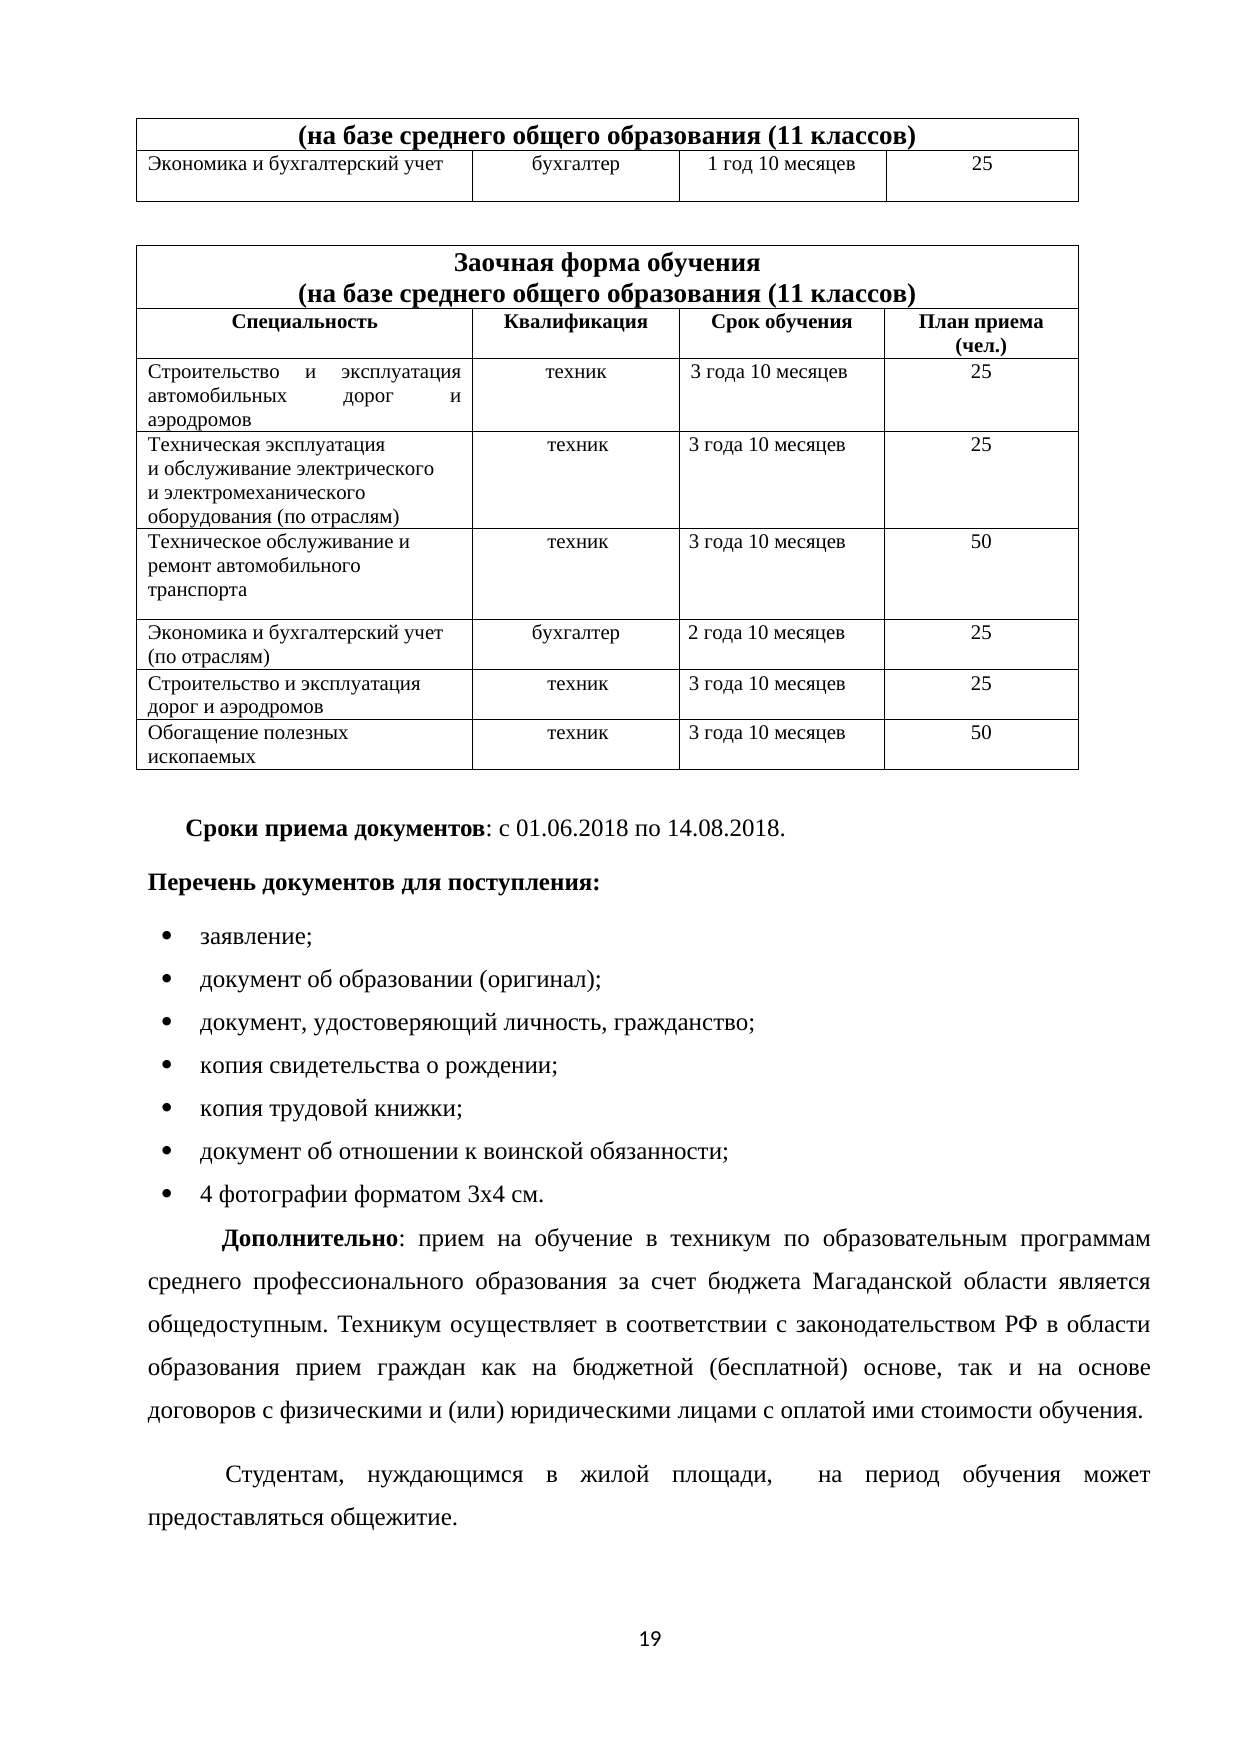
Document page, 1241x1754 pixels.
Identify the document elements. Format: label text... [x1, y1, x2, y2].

list документ, удостоверяющий личность, гражданство; [162, 1007, 1152, 1036]
list Дополнительно: прием на обучение в техникум по образовательным программам среднего профессионального образования за счет бюджета Магаданской области является общедоступным. Техникум осуществляет в соответствии с законодательством РФ в области образования прием граждан как на бюджетной (бесплатной) основе, так и на основе договоров с физическими и (или) юридическими лицами с оплатой ими стоимости обучения. [148, 1223, 1152, 1424]
table_cell Строительство и эксплуатация дорог и аэродромов [137, 670, 472, 719]
table_cell 25 [885, 620, 1078, 669]
list документ об отношении к воинской обязанности; [162, 1136, 1152, 1165]
table_cell техник [473, 529, 679, 619]
table_cell 50 [885, 529, 1078, 619]
text Перечень документов для поступления: [148, 867, 1152, 896]
table_cell 3 года 10 месяцев [680, 670, 884, 719]
table_cell 3 года 10 месяцев [680, 432, 884, 528]
list 4 фотографии форматом 3х4 см. [162, 1179, 1152, 1208]
table_cell 1 год 10 месяцев [680, 151, 886, 201]
table_cell Экономика и бухгалтерский учет (по отраслям) [137, 620, 472, 669]
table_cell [137, 119, 1078, 150]
table_cell техник [473, 432, 679, 528]
table_cell 2 года 10 месяцев [680, 620, 884, 669]
table_cell Специальность [137, 309, 472, 357]
table_cell 3 года 10 месяцев [680, 720, 884, 769]
list копия свидетельства о рождении; [162, 1050, 1152, 1079]
table_cell бухгалтер [473, 620, 679, 669]
table_cell 3 года 10 месяцев [680, 359, 884, 431]
table_header Заочная форма обучения (на базе среднего общего образования (11 классов) [137, 246, 1078, 308]
table_cell бухгалтер [473, 151, 679, 201]
table_cell 50 [885, 720, 1078, 769]
table_cell Экономика и бухгалтерский учет [137, 151, 472, 201]
list копия трудовой книжки; [162, 1093, 1152, 1122]
table_cell Техническое обслуживание и ремонт автомобильного транспорта [137, 529, 472, 619]
table_cell План приема (чел.) [885, 309, 1078, 357]
table_cell 25 [885, 670, 1078, 719]
text Сроки приема документов: с 01.06.2018 по 14.08.2018. [129, 813, 1152, 842]
table_cell Строительство и эксплуатация автомобильных дорог и аэродромов [137, 359, 472, 431]
table_cell техник [473, 359, 679, 431]
text Студентам, нуждающимся в жилой площади, на период обучения может предоставляться общежитие. [148, 1459, 1152, 1531]
table_cell 3 года 10 месяцев [680, 529, 884, 619]
table_cell 25 [885, 432, 1078, 528]
table_cell 25 [885, 359, 1078, 431]
table_cell Обогащение полезных ископаемых [137, 720, 472, 769]
table_cell Техническая эксплуатация и обслуживание электрического и электромеханического оборудования (по отраслям) [137, 432, 472, 528]
table_cell 25 [887, 151, 1078, 201]
table_cell техник [473, 670, 679, 719]
table_cell Срок обучения [680, 309, 884, 357]
list заявление; [162, 921, 1152, 949]
table_cell Квалификация [473, 309, 679, 357]
list документ об образовании (оригинал); [162, 964, 1152, 993]
table_cell техник [473, 720, 679, 769]
